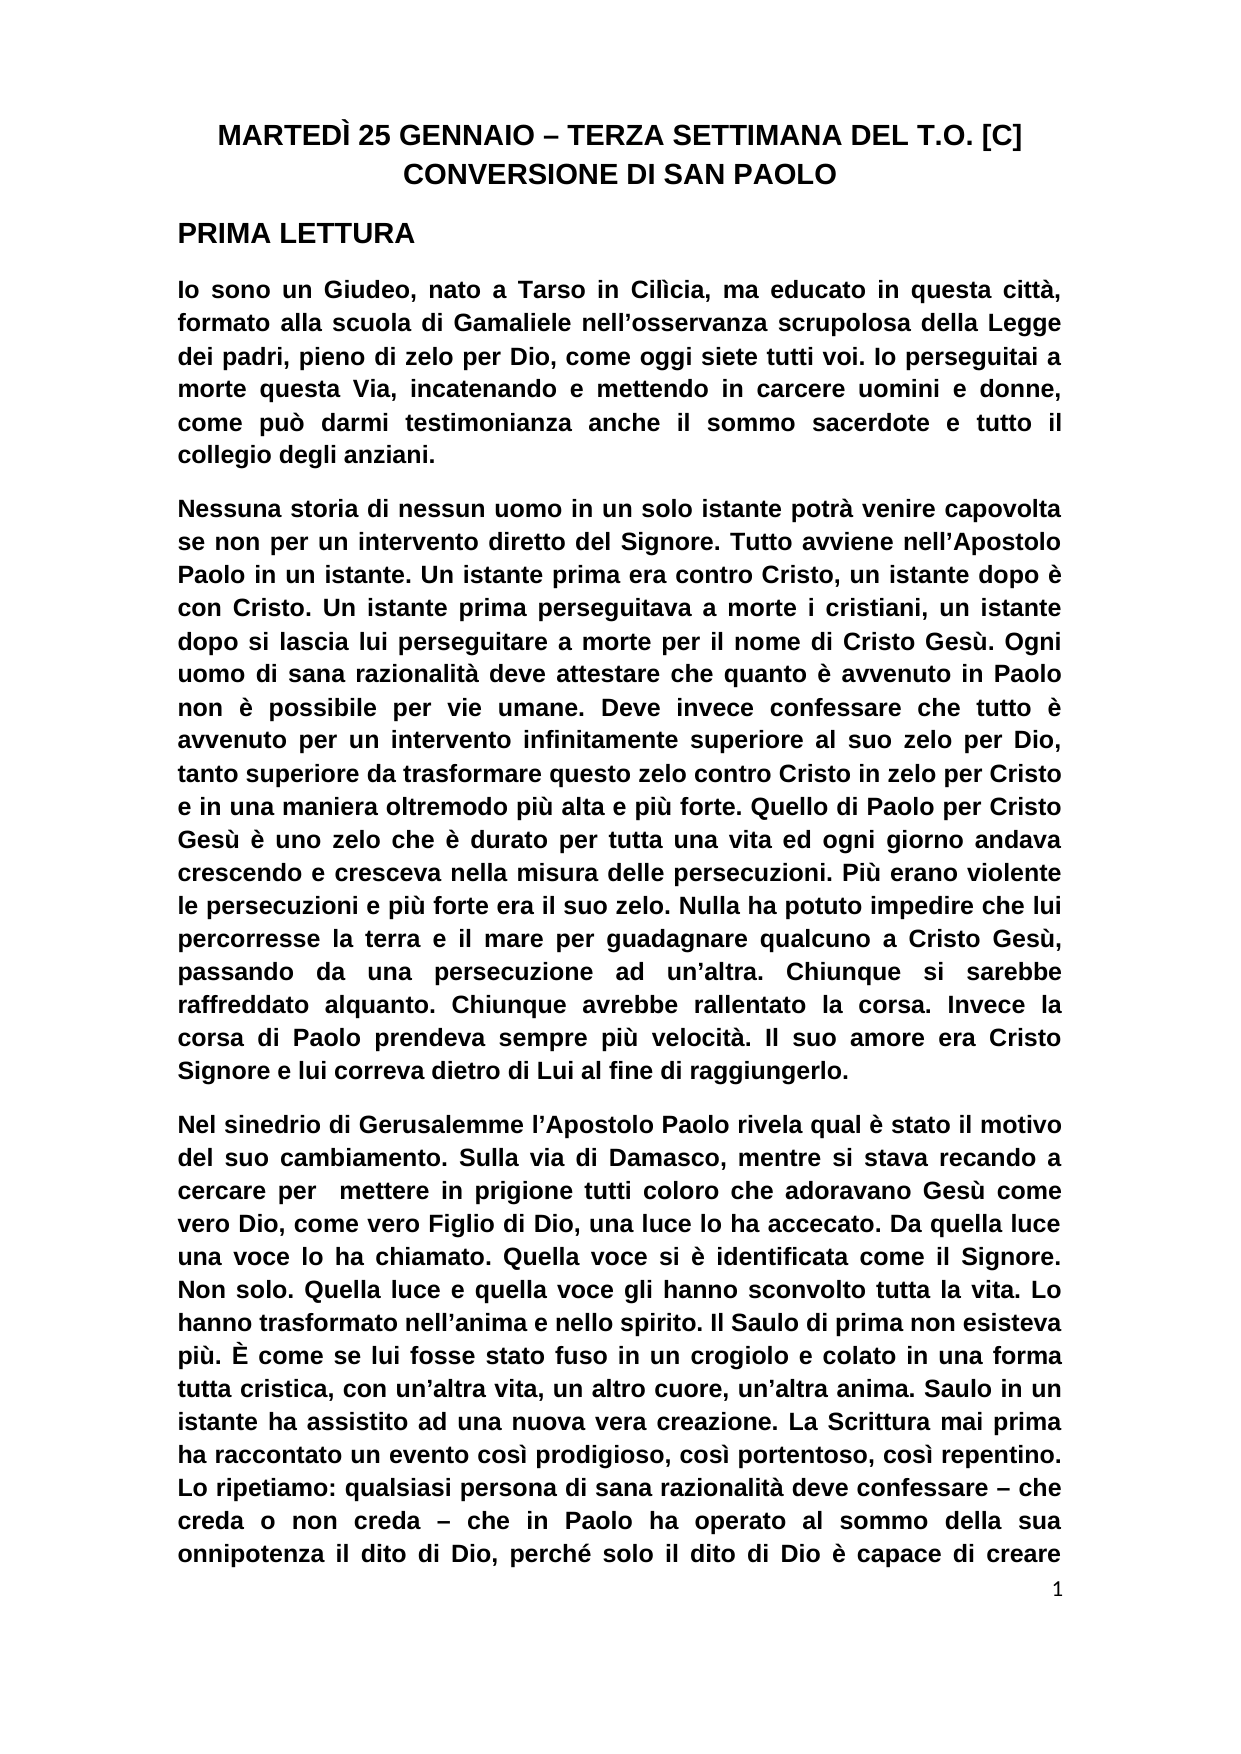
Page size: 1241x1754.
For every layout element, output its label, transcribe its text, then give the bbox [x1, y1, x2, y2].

text MARTEDÌ 25 GENNAIO – TERZA SETTIMANA DEL T.O. [C] [177, 118, 1063, 152]
text PRIMA LETTURA [177, 216, 1063, 249]
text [177, 1109, 1063, 1568]
text Io sono un Giudeo, nato a Tarso in Cilìcia, ma educato in questa città, formato alla scuola di Gamaliele nell’osservanza scrupolosa della Legge dei padri, pieno di zelo per Dio, come oggi siete tutti voi. Io perseguitai a morte questa Via, incatenando e mettendo in carcere uomini e donne, come può darmi testimonianza anche il sommo sacerdote e tutto il collegio degli anziani. [177, 275, 1063, 469]
text CONVERSIONE DI SAN PAOLO [177, 157, 1063, 190]
text Nessuna storia di nessun uomo in un solo istante potrà venire capovolta se non per un intervento diretto del Signore. Tutto avviene nell’Apostolo Paolo in un istante. Un istante prima era contro Cristo, un istante dopo è con Cristo. Un istante prima perseguitava a morte i cristiani, un istante dopo si lascia lui perseguitare a morte per il nome di Cristo Gesù. Ogni uomo di sana razionalità deve attestare che quanto è avvenuto in Paolo non è possibile per vie umane. Deve invece confessare che tutto è avvenuto per un intervento infinitamente superiore al suo zelo per Dio, tanto superiore da trasformare questo zelo contro Cristo in zelo per Cristo e in una maniera oltremodo più alta e più forte. Quello di Paolo per Cristo Gesù è uno zelo che è durato per tutta una vita ed ogni giorno andava crescendo e cresceva nella misura delle persecuzioni. Più erano violente le persecuzioni e più forte era il suo zelo. Nulla ha potuto impedire che lui percorresse la terra e il mare per guadagnare qualcuno a Cristo Gesù, passando da una persecuzione ad un’altra. Chiunque si sarebbe raffreddato alquanto. Chiunque avrebbe rallentato la corsa. Invece la corsa di Paolo prendeva sempre più velocità. Il suo amore era Cristo Signore e lui correva dietro di Lui al fine di raggiungerlo. [177, 494, 1063, 1084]
